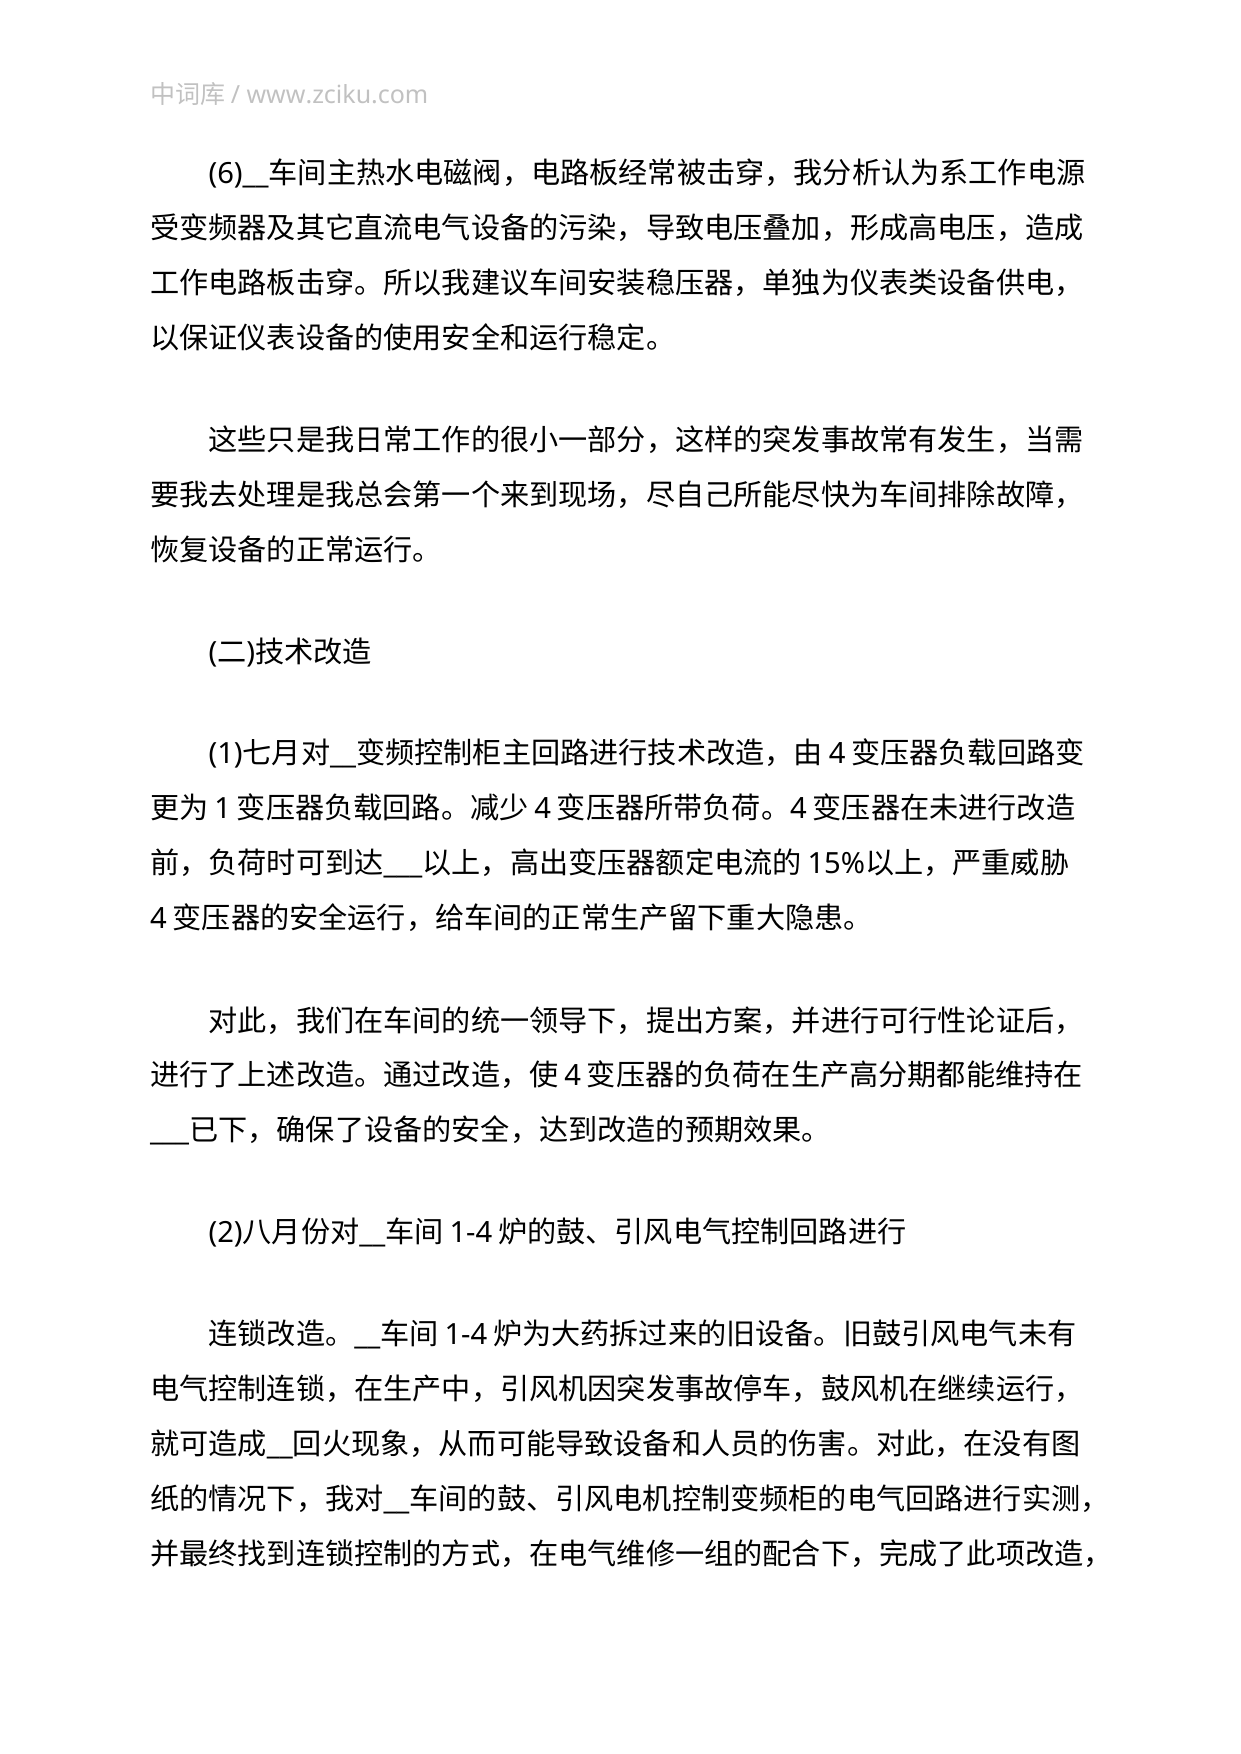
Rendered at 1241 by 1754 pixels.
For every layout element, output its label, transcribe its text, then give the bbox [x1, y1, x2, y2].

text (6)__车间主热水电磁阀，电路板经常被击穿，我分析认为系工作电源受变频器及其它直流电气设备的污染，导致电压叠加，形成高电压，造成工作电路板击穿。所以我建议车间安装稳压器，单独为仪表类设备供电，以保证仪表设备的使用安全和运行稳定。 [150, 150, 1090, 357]
text (2)八月份对__车间1-4炉的鼓、引风电气控制回路进行 [150, 1209, 1090, 1251]
text (二)技术改造 [150, 628, 1090, 671]
text 对此，我们在车间的统一领导下，提出方案，并进行可行性论证后，进行了上述改造。通过改造，使4变压器的负荷在生产高分期都能维持在___已下，确保了设备的安全，达到改造的预期效果。 [150, 997, 1090, 1149]
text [150, 1311, 1090, 1573]
text 这些只是我日常工作的很小一部分，这样的突发事故常有发生，当需要我去处理是我总会第一个来到现场，尽自己所能尽快为车间排除故障，恢复设备的正常运行。 [150, 417, 1090, 569]
text (1)七月对__变频控制柜主回路进行技术改造，由4变压器负载回路变更为1变压器负载回路。减少4变压器所带负荷。4变压器在未进行改造前，负荷时可到达___以上，高出变压器额定电流的15%以上，严重威胁4变压器的安全运行，给车间的正常生产留下重大隐患。 [150, 730, 1090, 937]
